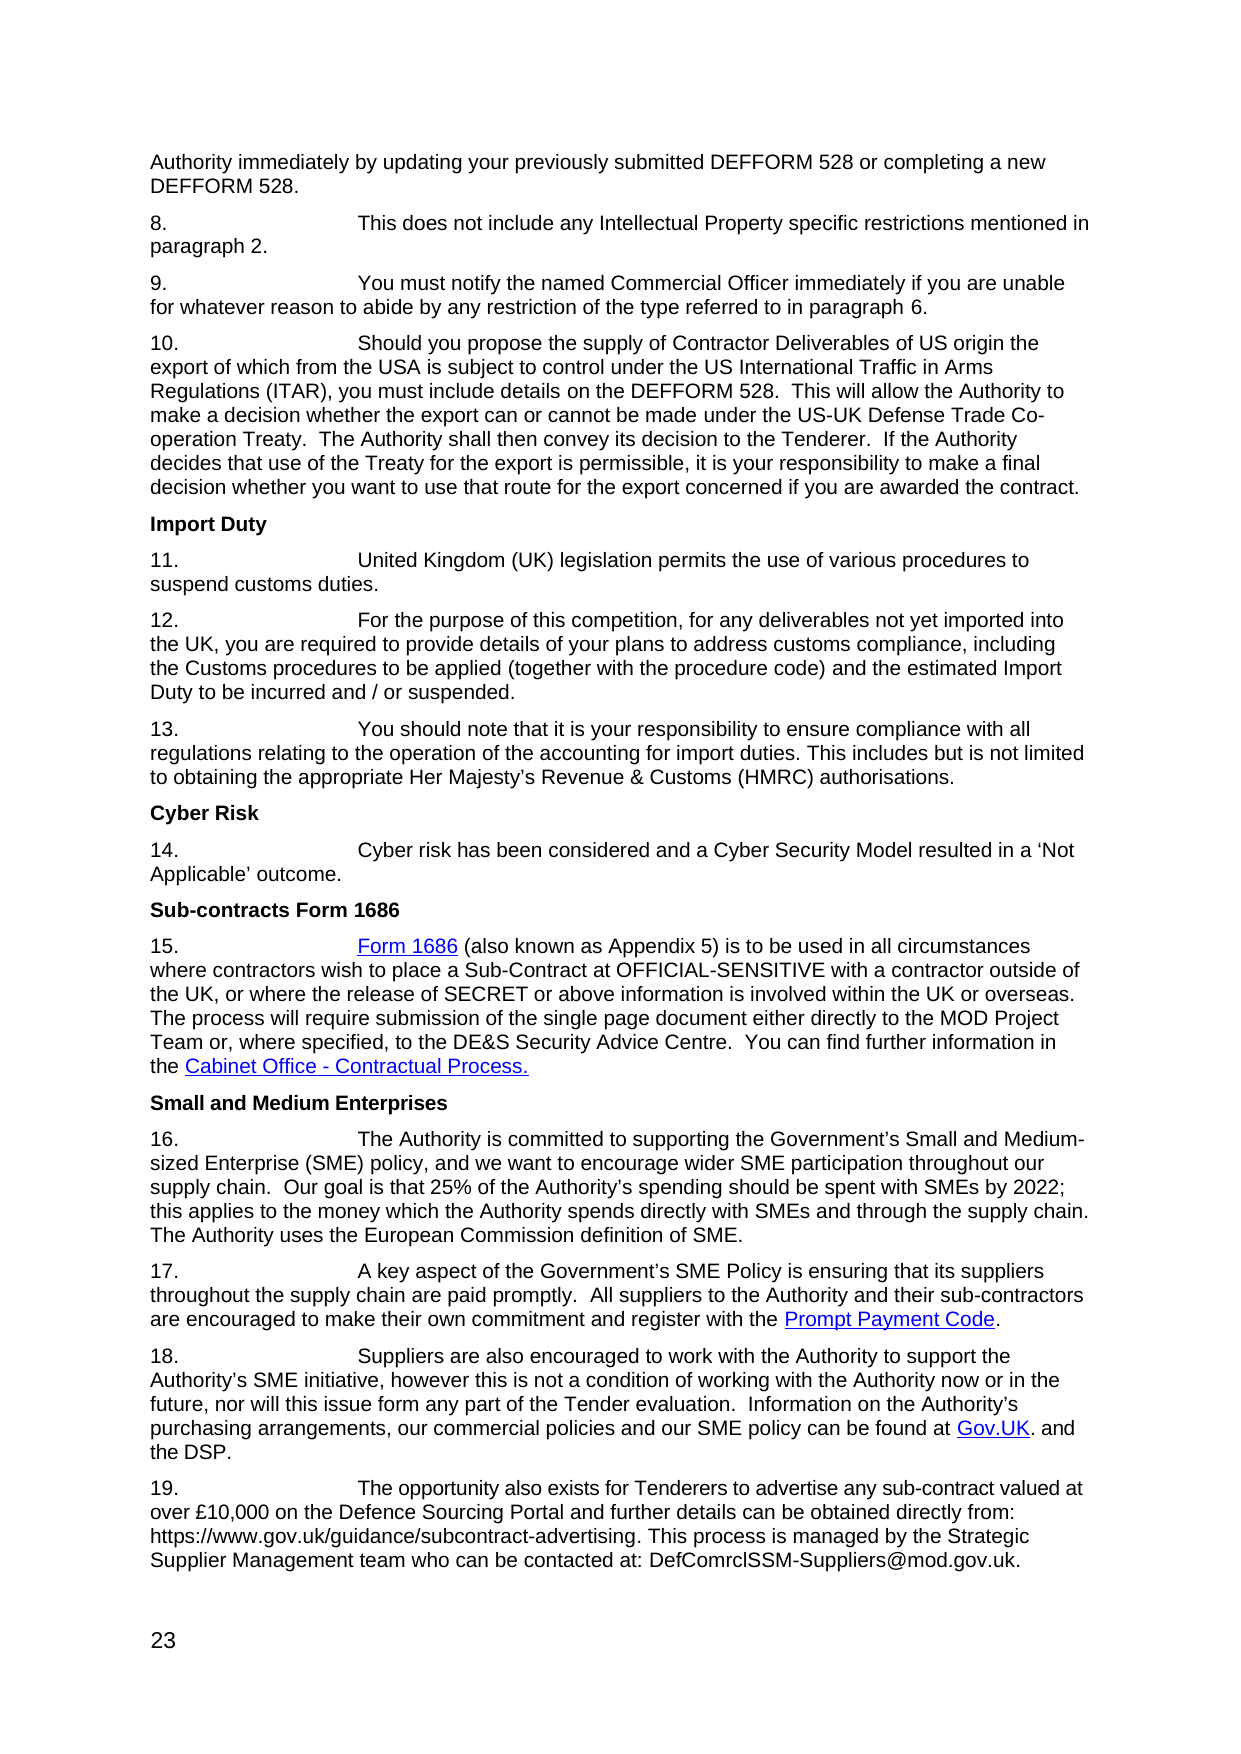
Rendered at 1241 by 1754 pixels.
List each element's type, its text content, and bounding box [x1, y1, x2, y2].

list The opportunity also exists for Tenderers to advertise any sub-contract valued at over £10,000 on the Defence Sourcing Portal and further details can be obtained directly from: https://www.gov.uk/guidance/subcontract-advertising. This process is managed by the Strategic Supplier Management team who can be contacted at: DefComrclSSM-Suppliers@mod.gov.uk. [150, 1476, 1090, 1572]
text Import Duty [150, 511, 1090, 535]
list The Authority is committed to supporting the Government’s Small and Medium-sized Enterprise (SME) policy, and we want to encourage wider SME participation throughout our supply chain. Our goal is that 25% of the Authority’s spending should be spent with SMEs by 2022; this applies to the money which the Authority spends directly with SMEs and through the supply chain. The Authority uses the European Commission definition of SME. [150, 1127, 1090, 1247]
list You must notify the named Commercial Officer immediately if you are unable for whatever reason to abide by any restriction of the type referred to in paragraph 6. [150, 271, 1090, 319]
list United Kingdom (UK) legislation permits the use of various procedures to suspend customs duties. [150, 548, 1090, 596]
text Small and Medium Enterprises [150, 1091, 1090, 1114]
list You should note that it is your responsibility to ensure compliance with all regulations relating to the operation of the accounting for import duties. This includes but is not limited to obtaining the appropriate Her Majesty’s Revenue & Customs (HMRC) authorisations. [150, 717, 1090, 788]
text Sub-contracts Form 1686 [150, 898, 1090, 922]
list Suppliers are also encouraged to work with the Authority to support the Authority’s SME initiative, however this is not a condition of working with the Authority now or in the future, nor will this issue form any part of the Tender evaluation. Information on the Authority’s purchasing arrangements, our commercial policies and our SME policy can be found at Gov.UK. and the DSP. [150, 1344, 1090, 1463]
list Form 1686 (also known as Appendix 5) is to be used in all circumstances where contractors wish to place a Sub-Contract at OFFICIAL-SENSITIVE with a contractor outside of the UK, or where the release of SECRET or above information is involved within the UK or overseas. The process will require submission of the single page document either directly to the MOD Project Team or, where specified, to the DE&S Security Advice Centre. You can find further information in the Cabinet Office - Contractual Process. [150, 934, 1090, 1078]
list Cyber risk has been considered and a Cyber Security Model resulted in a ‘Not Applicable’ outcome. [150, 837, 1090, 885]
list Should you propose the supply of Contractor Deliverables of US origin the export of which from the USA is subject to control under the US International Traffic in Arms Regulations (ITAR), you must include details on the DEFFORM 528. This will allow the Authority to make a decision whether the export can or cannot be made under the US-UK Defense Trade Co-operation Treaty. The Authority shall then convey its decision to the Tenderer. If the Authority decides that use of the Treaty for the export is permissible, it is your responsibility to make a final decision whether you want to use that route for the export concerned if you are awarded the contract. [150, 331, 1090, 499]
text Cyber Risk [150, 801, 1090, 825]
list This does not include any Intellectual Property specific restrictions mentioned in paragraph 2. [150, 210, 1090, 258]
list For the purpose of this competition, for any deliverables not yet imported into the UK, you are required to provide details of your plans to address customs compliance, including the Customs procedures to be applied (together with the procedure code) and the estimated Import Duty to be incurred and / or suspended. [150, 608, 1090, 704]
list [150, 150, 1090, 198]
list A key aspect of the Government’s SME Policy is ensuring that its suppliers throughout the supply chain are paid promptly. All suppliers to the Authority and their sub-contractors are encouraged to make their own commitment and register with the Prompt Payment Code. [150, 1259, 1090, 1331]
